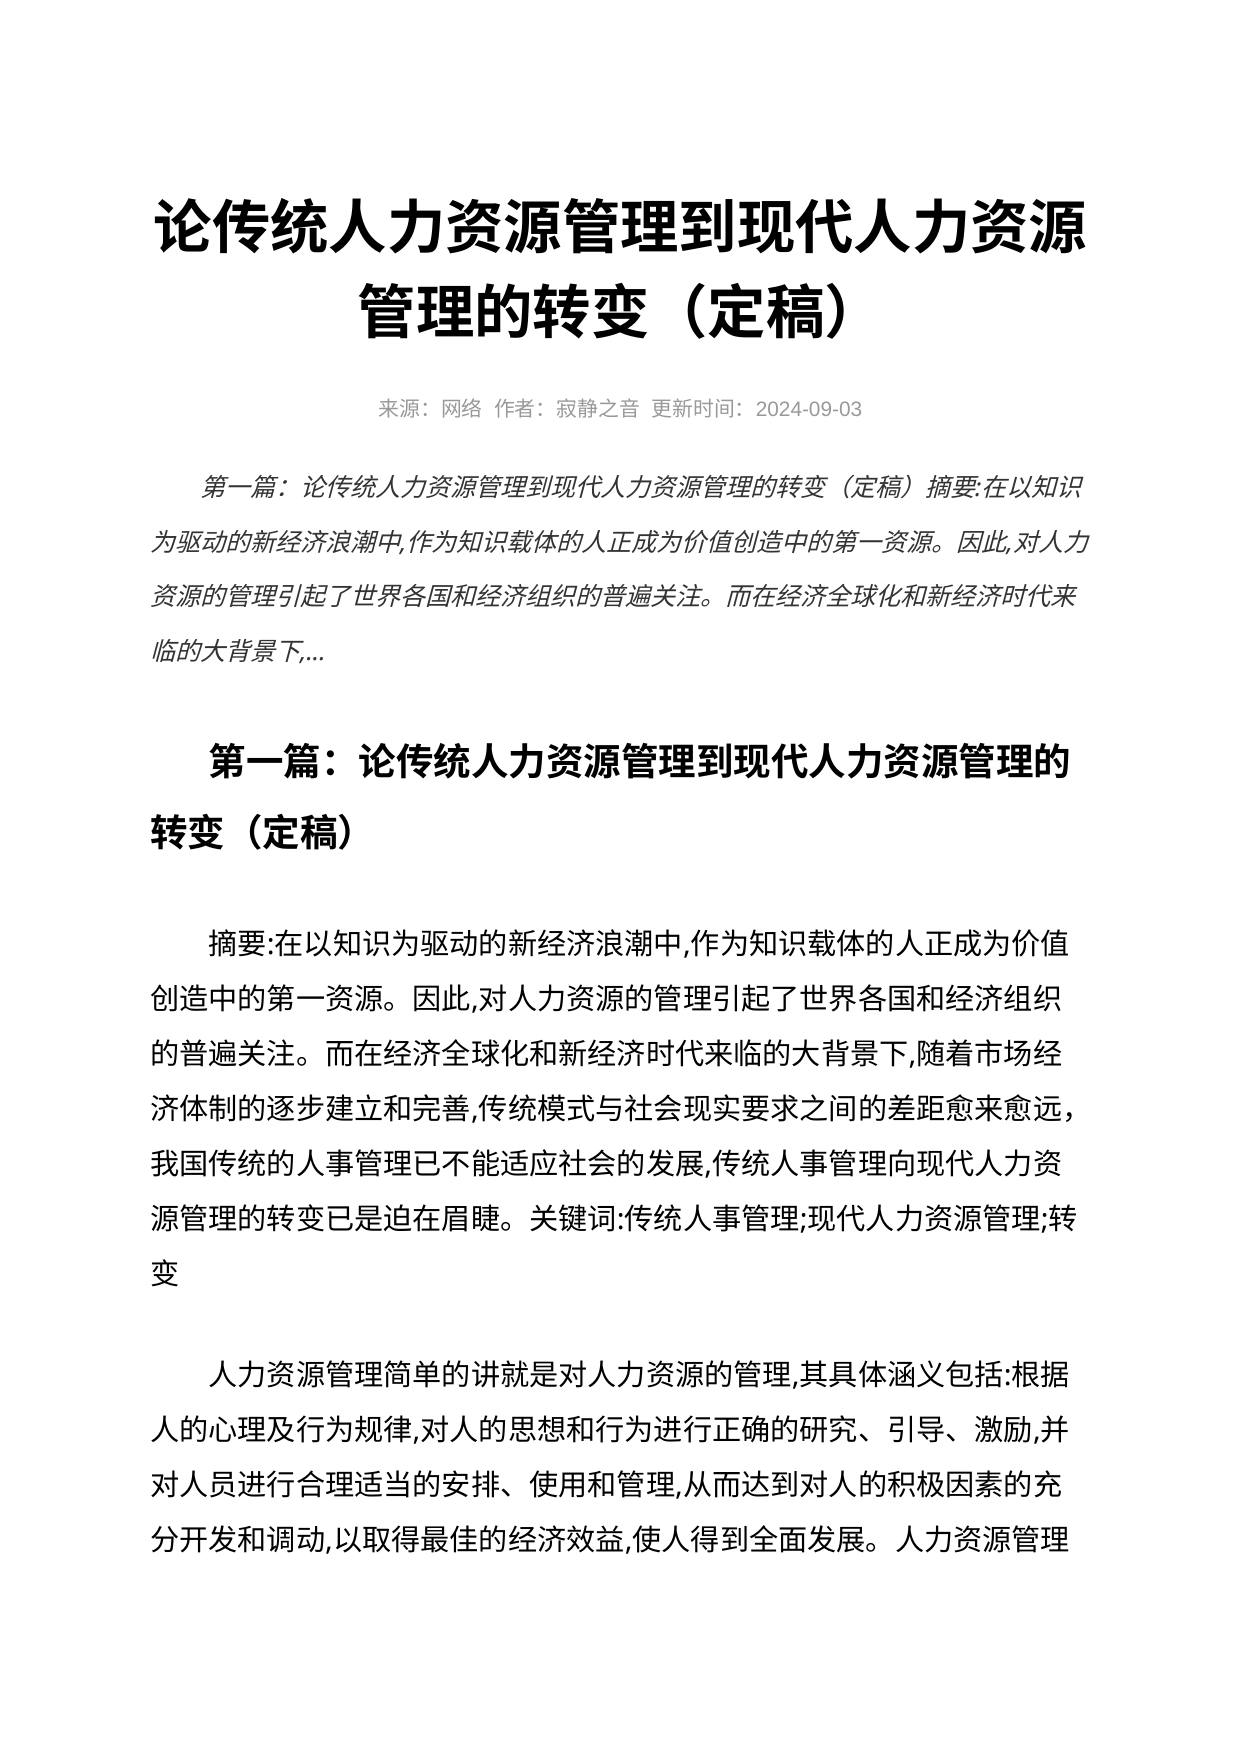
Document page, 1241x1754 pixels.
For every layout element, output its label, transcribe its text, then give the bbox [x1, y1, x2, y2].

subtitle 论传统人力资源管理到现代人力资源管理的转变（定稿） [150, 181, 1090, 350]
text 摘要:在以知识为驱动的新经济浪潮中,作为知识载体的人正成为价值创造中的第一资源。因此,对人力资源的管理引起了世界各国和经济组织的普遍关注。而在经济全球化和新经济时代来临的大背景下,随着市场经济体制的逐步建立和完善,传统模式与社会现实要求之间的差距愈来愈远，我国传统的人事管理已不能适应社会的发展,传统人事管理向现代人力资源管理的转变已是迫在眉睫。关键词:传统人事管理;现代人力资源管理;转变 [150, 920, 1090, 1292]
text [150, 1352, 1090, 1559]
text 来源：网络 作者：寂静之音 更新时间：2024-09-03 [150, 397, 1090, 421]
text 第一篇：论传统人力资源管理到现代人力资源管理的转变（定稿） [150, 732, 1090, 857]
text 第一篇：论传统人力资源管理到现代人力资源管理的转变（定稿）摘要:在以知识为驱动的新经济浪潮中,作为知识载体的人正成为价值创造中的第一资源。因此,对人力资源的管理引起了世界各国和经济组织的普遍关注。而在经济全球化和新经济时代来临的大背景下,... [150, 468, 1090, 667]
